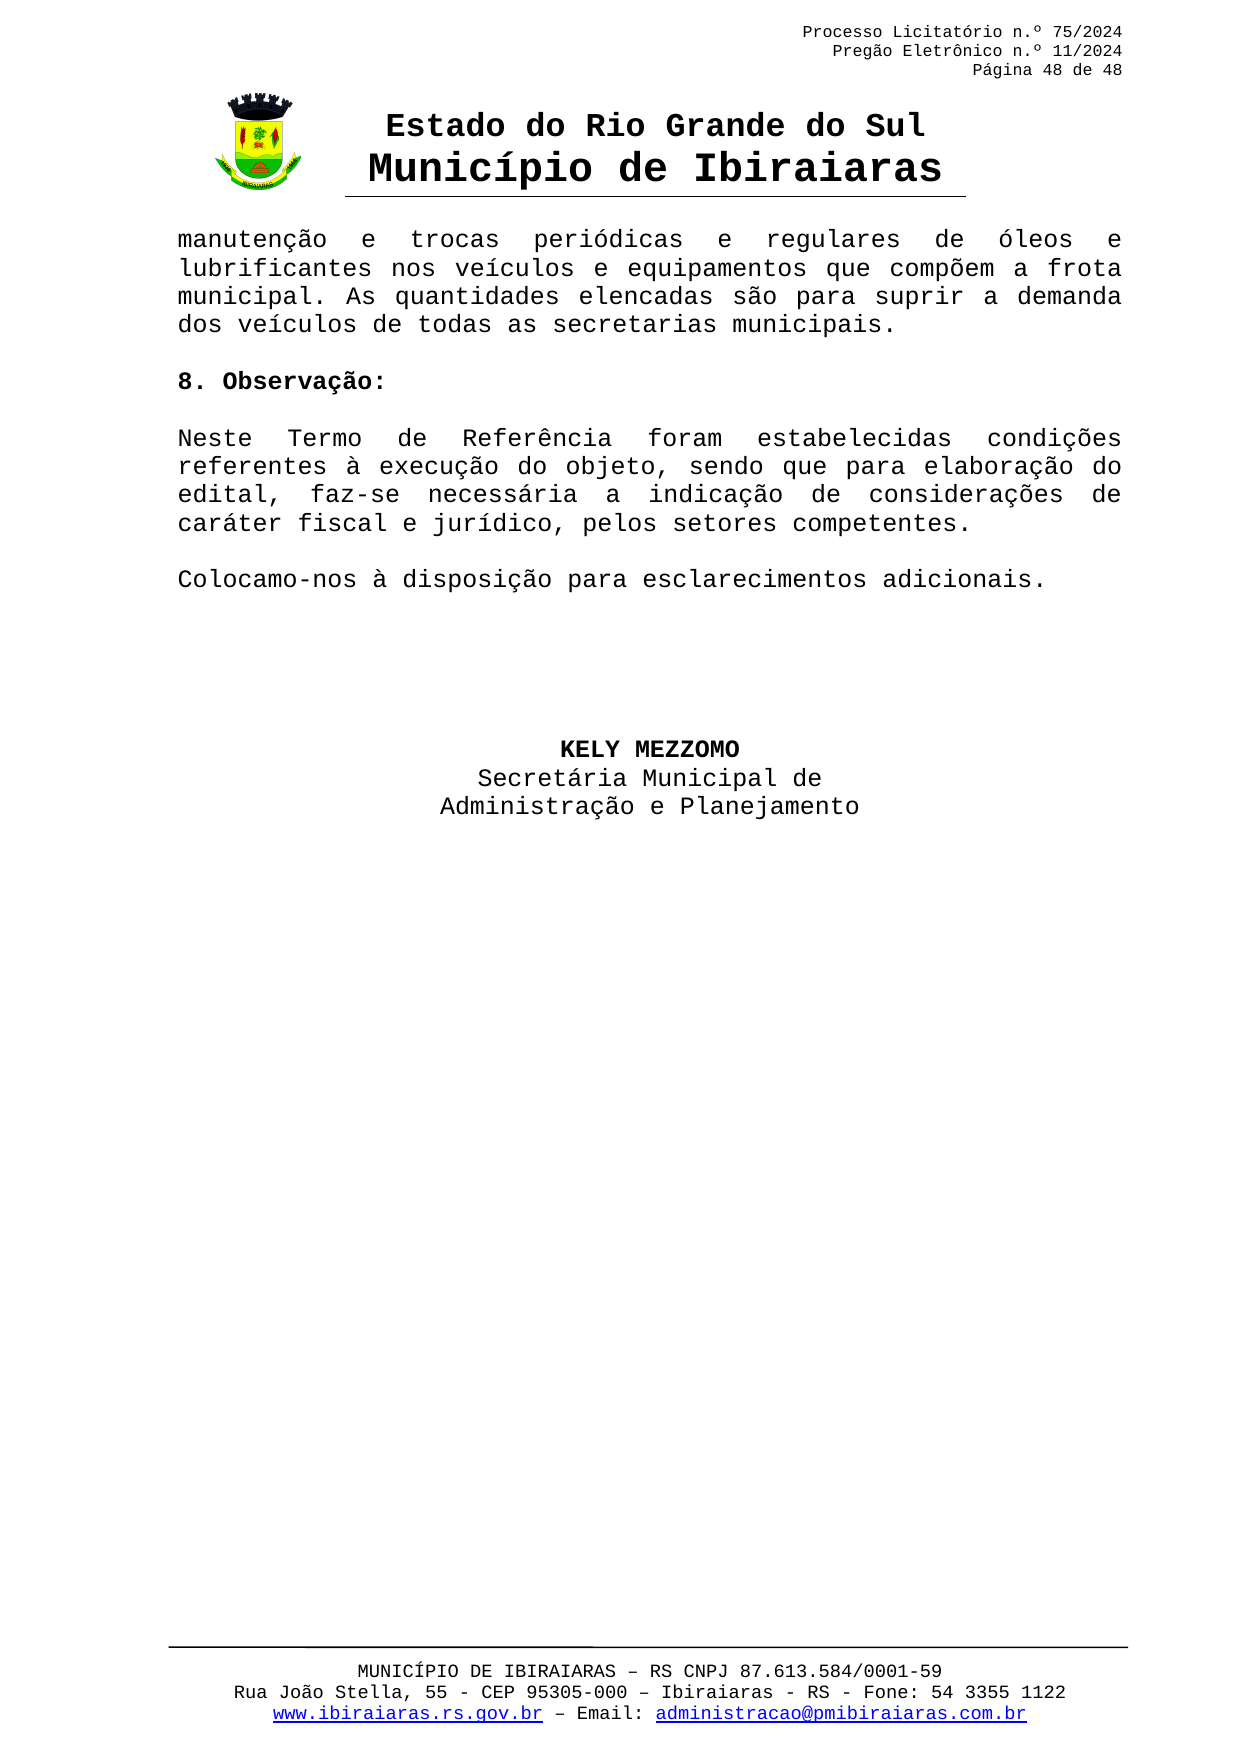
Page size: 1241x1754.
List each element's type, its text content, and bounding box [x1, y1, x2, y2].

picture [215, 93, 302, 190]
text 8. Observação: [177, 368, 1122, 397]
text KELY MEZZOMO [177, 737, 1122, 765]
text Neste Termo de Referência foram estabelecidas condições referentes à execução do objeto, sendo que para elaboração do edital, faz-se necessária a indicação de considerações de caráter fiscal e jurídico, pelos setores competentes. [177, 425, 1122, 538]
text Administração e Planejamento [177, 793, 1122, 822]
text Colocamo-nos à disposição para esclarecimentos adicionais. [177, 567, 1122, 595]
text Secretária Municipal de [177, 765, 1122, 793]
